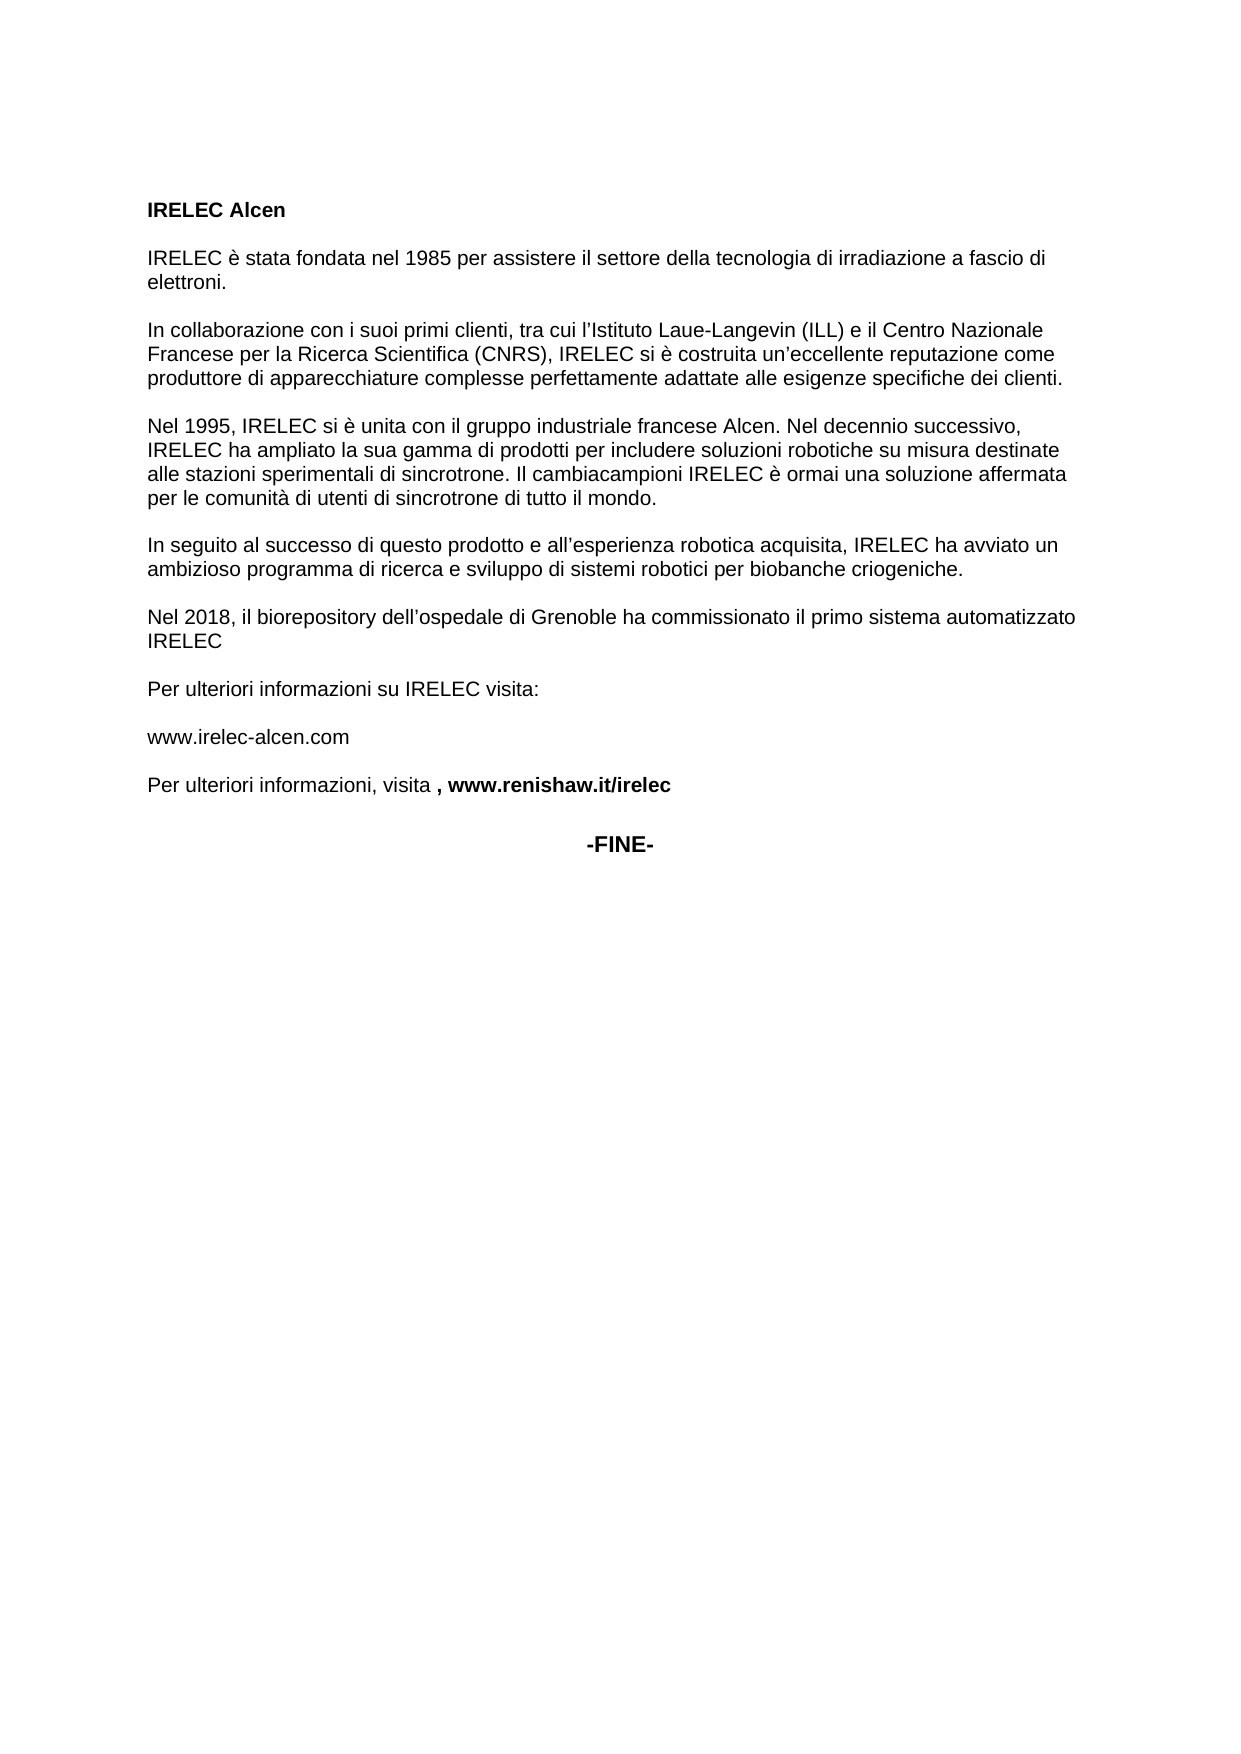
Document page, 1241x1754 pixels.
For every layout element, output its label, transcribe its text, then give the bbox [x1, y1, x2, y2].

text Per ulteriori informazioni, visita , www.renishaw.it/irelec [147, 773, 1093, 797]
text www.irelec-alcen.com [147, 725, 1093, 749]
text In collaborazione con i suoi primi clienti, tra cui l’Istituto Laue-Langevin (ILL) e il Centro Nazionale Francese per la Ricerca Scientifica (CNRS), IRELEC si è costruita un’eccellente reputazione come produttore di apparecchiature complesse perfettamente adattate alle esigenze specifiche dei clienti. [147, 318, 1093, 389]
text Nel 1995, IRELEC si è unita con il gruppo industriale francese Alcen. Nel decennio successivo, IRELEC ha ampliato la sua gamma di prodotti per includere soluzioni robotiche su misura destinate alle stazioni sperimentali di sincrotrone. Il cambiacampioni IRELEC è ormai una soluzione affermata per le comunità di utenti di sincrotrone di tutto il mondo. [147, 413, 1093, 509]
text IRELEC è stata fondata nel 1985 per assistere il settore della tecnologia di irradiazione a fascio di elettroni. [147, 246, 1093, 294]
text -FINE- [147, 831, 1093, 857]
text IRELEC Alcen [147, 198, 1093, 222]
text Nel 2018, il biorepository dell’ospedale di Grenoble ha commissionato il primo sistema automatizzato IRELEC [147, 605, 1093, 653]
text In seguito al successo di questo prodotto e all’esperienza robotica acquisita, IRELEC ha avviato un ambizioso programma di ricerca e sviluppo di sistemi robotici per biobanche criogeniche. [147, 533, 1093, 581]
text Per ulteriori informazioni su IRELEC visita: [147, 677, 1093, 701]
